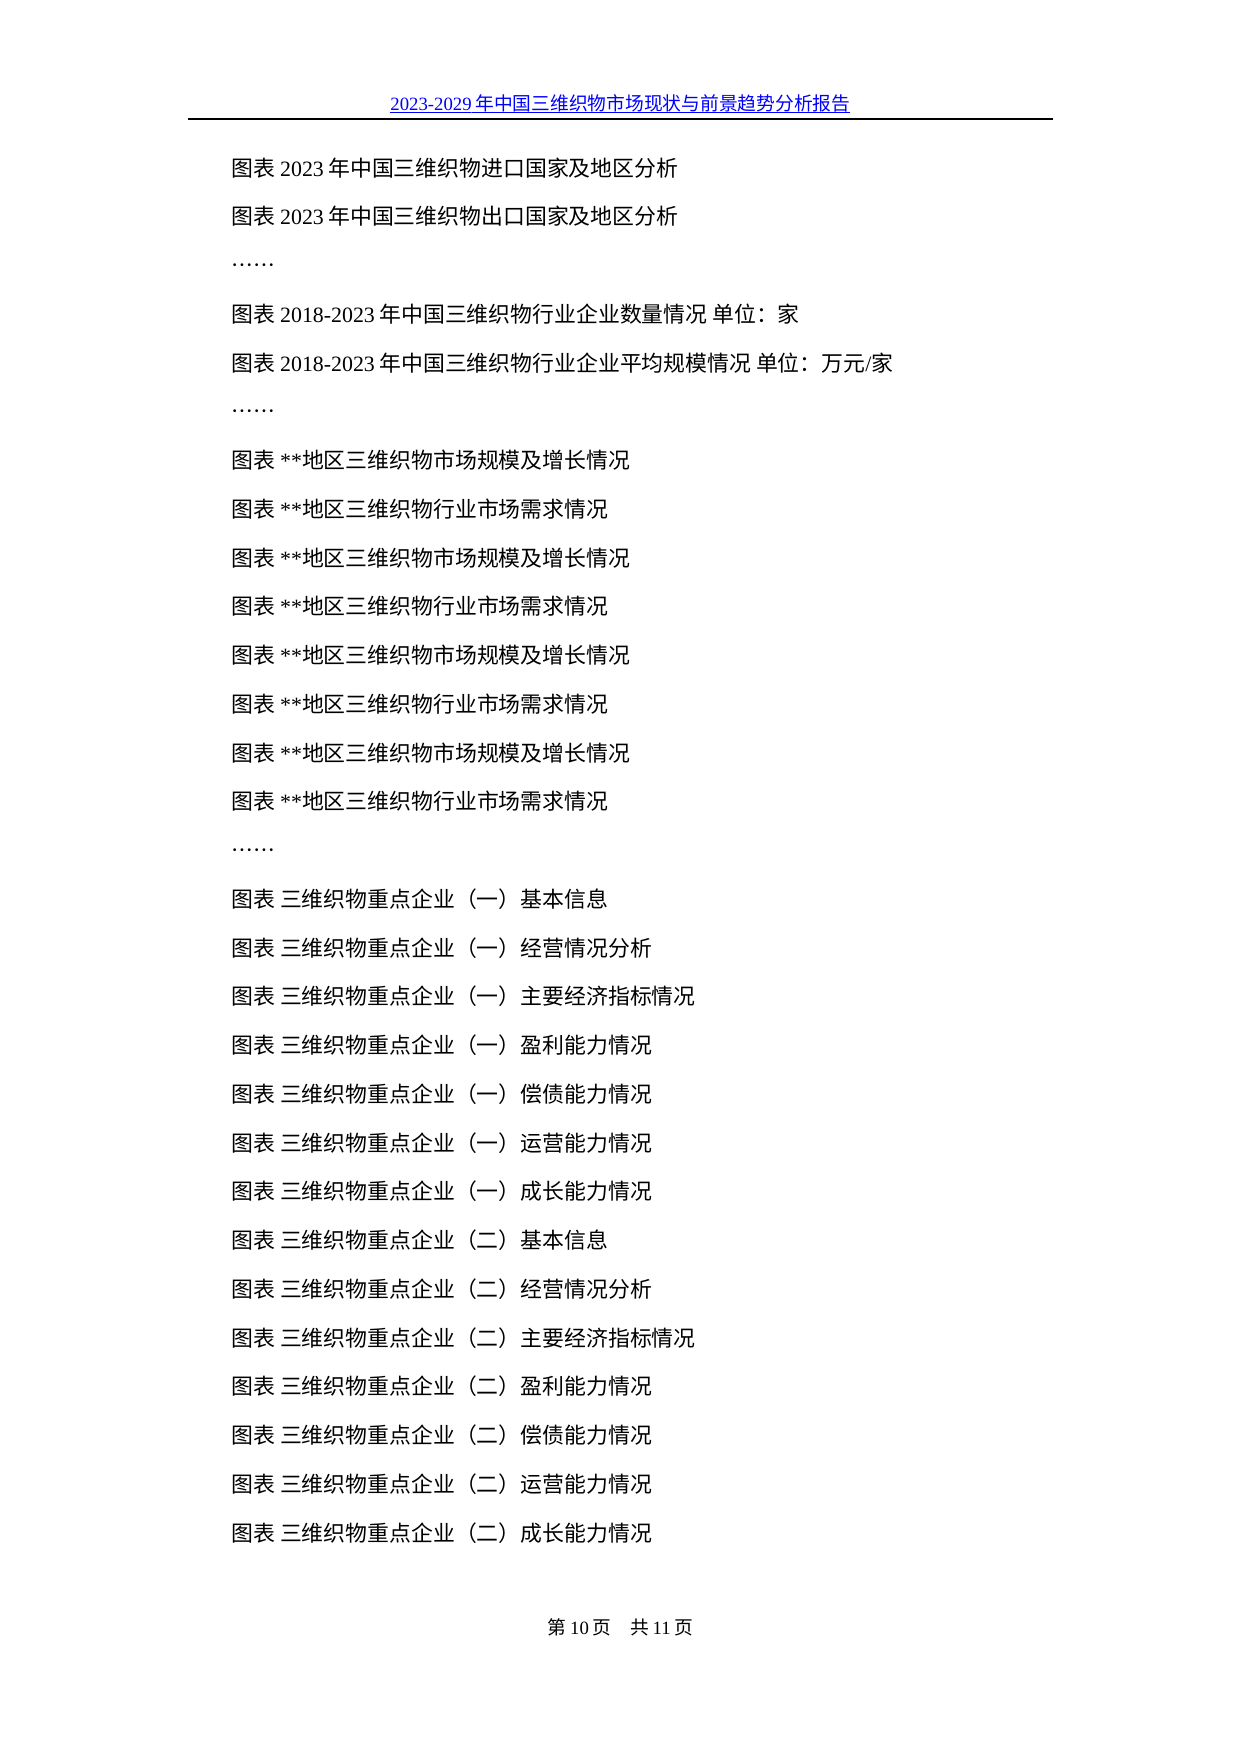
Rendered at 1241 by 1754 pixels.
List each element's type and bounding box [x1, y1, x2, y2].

text [187, 150, 1053, 1548]
